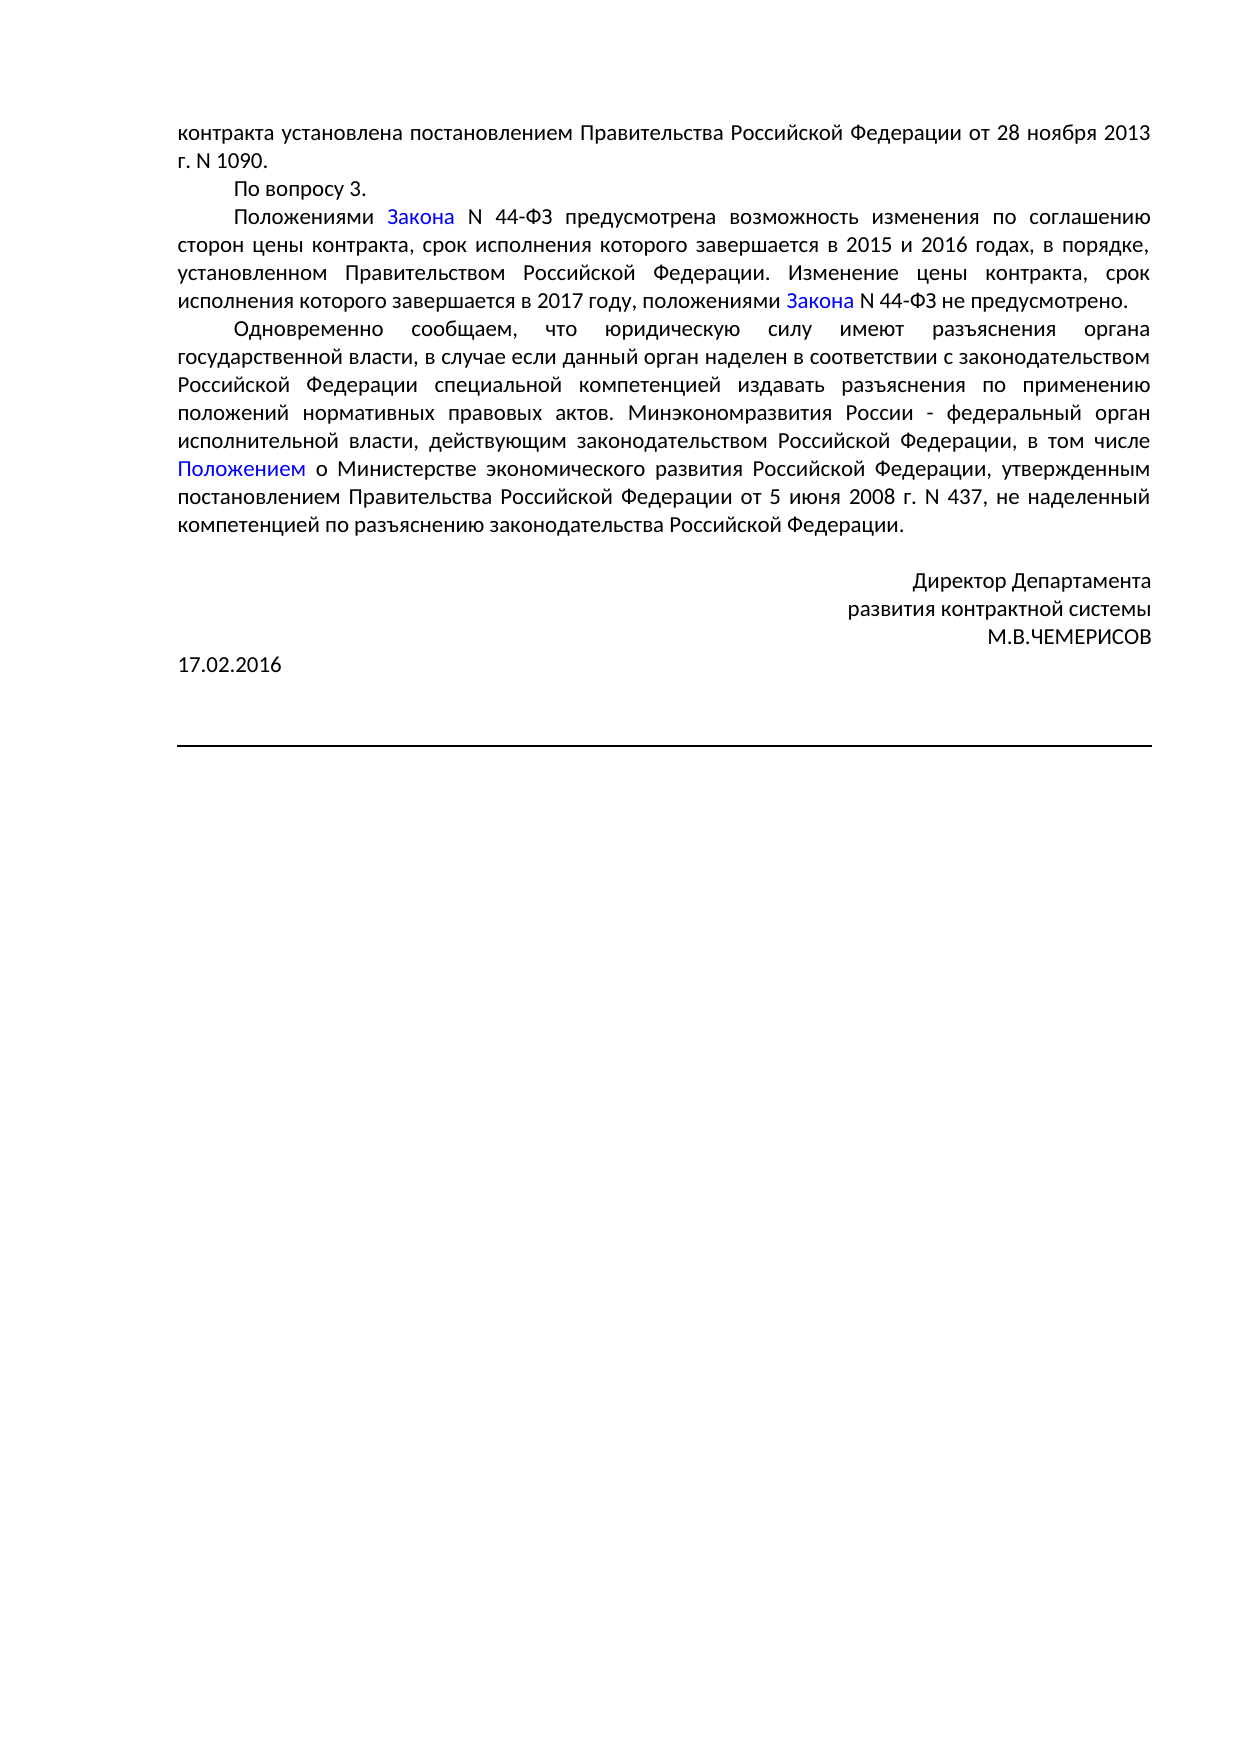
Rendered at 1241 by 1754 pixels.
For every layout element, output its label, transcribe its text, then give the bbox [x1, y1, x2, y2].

text Директор Департамента [177, 566, 1152, 594]
text М.В.ЧЕМЕРИСОВ [177, 622, 1152, 651]
text Положениями Закона N 44-ФЗ предусмотрена возможность изменения по соглашению сторон цены контракта, срок исполнения которого завершается в 2015 и 2016 годах, в порядке, установленном Правительством Российской Федерации. Изменение цены контракта, срок исполнения которого завершается в 2017 году, положениями Закона N 44-ФЗ не предусмотрено. [177, 202, 1152, 314]
text По вопросу 3. [177, 174, 1152, 202]
text 17.02.2016 [177, 651, 1152, 678]
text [177, 118, 1152, 174]
text Одновременно сообщаем, что юридическую силу имеют разъяснения органа государственной власти, в случае если данный орган наделен в соответствии с законодательством Российской Федерации специальной компетенцией издавать разъяснения по применению положений нормативных правовых актов. Минэкономразвития России - федеральный орган исполнительной власти, действующим законодательством Российской Федерации, в том числе Положением о Министерстве экономического развития Российской Федерации, утвержденным постановлением Правительства Российской Федерации от 5 июня 2008 г. N 437, не наделенный компетенцией по разъяснению законодательства Российской Федерации. [177, 314, 1152, 538]
text развития контрактной системы [177, 594, 1152, 622]
